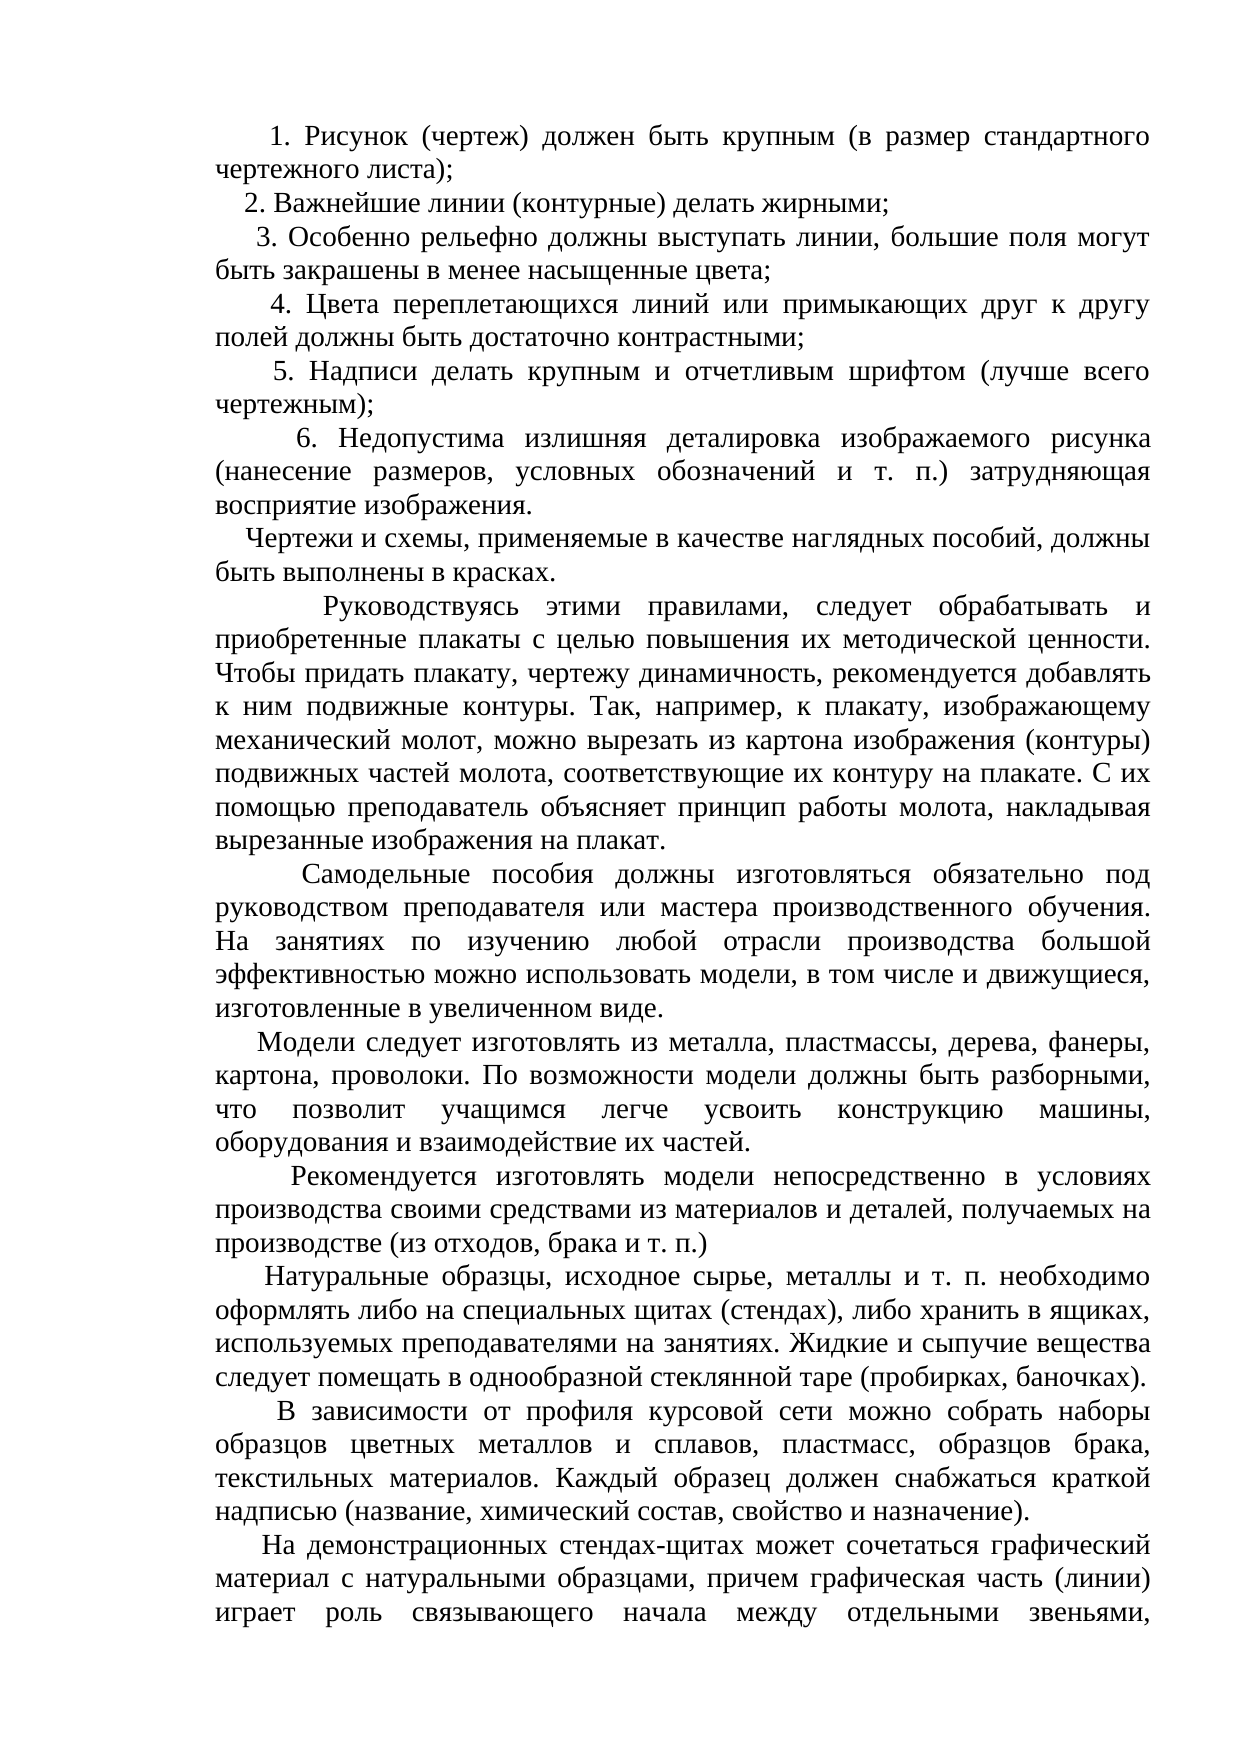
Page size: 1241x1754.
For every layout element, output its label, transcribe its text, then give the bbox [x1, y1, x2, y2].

text В зависимости от профиля курсовой сети можно собрать наборы образцов цветных металлов и сплавов, пластмасс, образцов брака, текстильных материалов. Каждый образец должен снабжаться краткой надписью (название, химический состав, свойство и назначение). [215, 1393, 1152, 1527]
text 3. Особенно рельефно должны выступать линии, большие поля могут быть закрашены в менее насыщенные цвета; [215, 219, 1152, 286]
text 6. Недопустима излишняя деталировка изображаемого рисунка (нанесение размеров, условных обозначений и т. п.) затрудняющая восприятие изображения. [215, 420, 1152, 521]
text Чертежи и схемы, применяемые в качестве наглядных пособий, должны быть выполнены в красках. [215, 521, 1152, 588]
text Модели следует изготовлять из металла, пластмассы, дерева, фанеры, картона, проволоки. По возможности модели должны быть разборными, что позволит учащимся легче усвоить конструкцию машины, оборудования и взаимодействие их частей. [215, 1024, 1152, 1158]
text 2. Важнейшие линии (контурные) делать жирными; [215, 185, 1152, 219]
text Натуральные образцы, исходное сырье, металлы и т. п. необходимо оформлять либо на специальных щитах (стендах), либо хранить в ящиках, используемых преподавателями на занятиях. Жидкие и сыпучие вещества следует помещать в однообразной стеклянной таре (пробирках, баночках). [215, 1258, 1152, 1393]
text 5. Надписи делать крупным и отчетливым шрифтом (лучше всего чертежным); [215, 353, 1152, 420]
text 4. Цвета переплетающихся линий или примыкающих друг к другу полей должны быть достаточно контрастными; [215, 286, 1152, 353]
text Рекомендуется изготовлять модели непосредственно в условиях производства своими средствами из материалов и деталей, получаемых на производстве (из отходов, брака и т. п.) [215, 1158, 1152, 1258]
text 1. Рисунок (чертеж) должен быть крупным (в размер стандартного чертежного листа); [215, 118, 1152, 185]
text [215, 1527, 1152, 1627]
text Самодельные пособия должны изготовляться обязательно под руководством преподавателя или мастера производственного обучения. На занятиях по изучению любой отрасли производства большой эффективностью можно использовать модели, в том числе и движущиеся, изготовленные в увеличенном виде. [215, 856, 1152, 1024]
text Руководствуясь этими правилами, следует обрабатывать и приобретенные плакаты с целью повышения их методической ценности. Чтобы придать плакату, чертежу динамичность, рекомендуется добавлять к ним подвижные контуры. Так, например, к плакату, изображающему механический молот, можно вырезать из картона изображения (контуры) подвижных частей молота, соответствующие их контуру на плакате. С их помощью преподаватель объясняет принцип работы молота, накладывая вырезанные изображения на плакат. [215, 588, 1152, 856]
